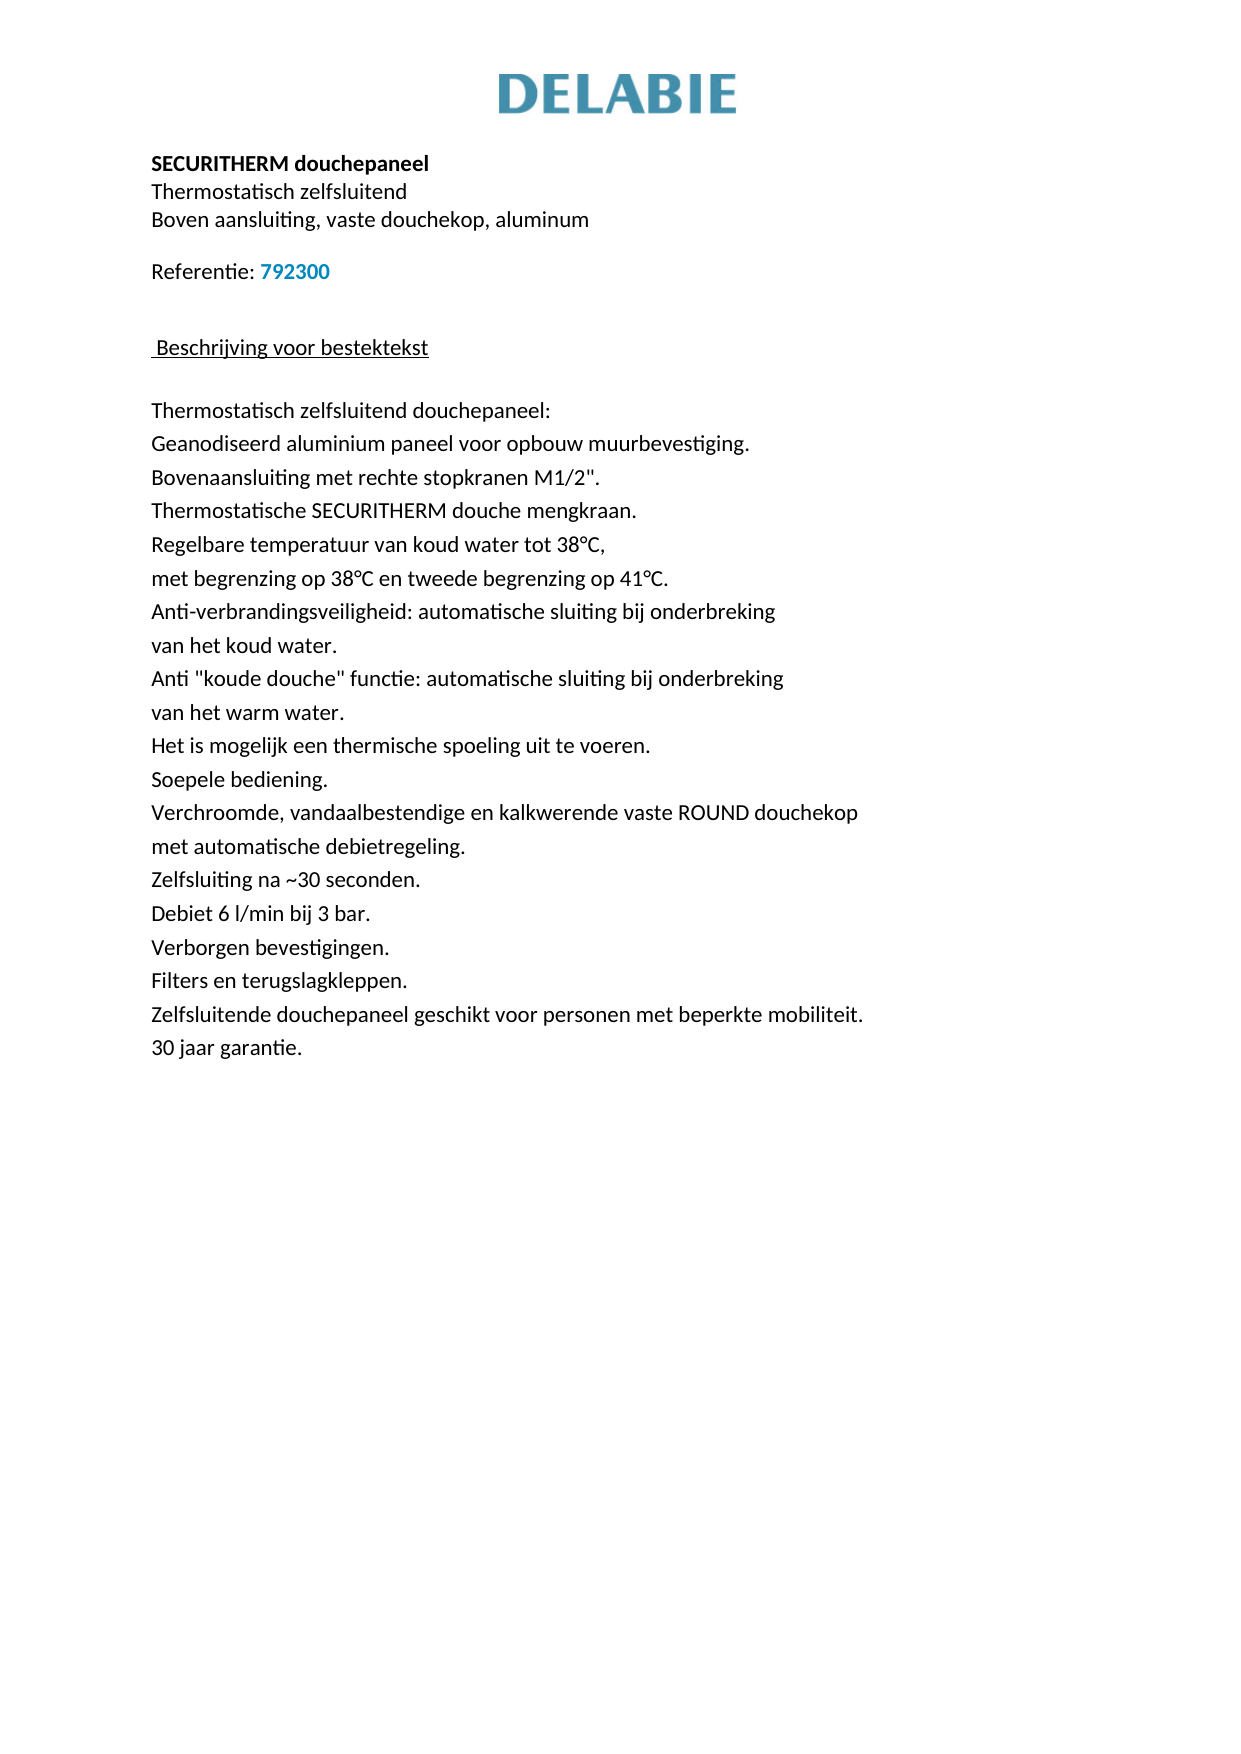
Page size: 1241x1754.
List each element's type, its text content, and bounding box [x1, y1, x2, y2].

text Verchroomde, vandaalbestendige en kalkwerende vaste ROUND douchekop [151, 798, 1084, 827]
text 30 jaar garantie. [151, 1033, 1084, 1061]
text Thermostatisch zelfsluitend [151, 177, 1084, 205]
text Geanodiseerd aluminium paneel voor opbouw muurbevestiging. [151, 429, 1084, 458]
text Referentie: 792300 [151, 257, 1084, 285]
text met begrenzing op 38°C en tweede begrenzing op 41°C. [151, 564, 1084, 592]
text van het koud water. [151, 631, 1084, 659]
text met automatische debietregeling. [151, 832, 1084, 860]
text Het is mogelijk een thermische spoeling uit te voeren. [151, 731, 1084, 759]
text Bovenaansluiting met rechte stopkranen M1/2". [151, 463, 1084, 491]
text Zelfsluiting na ~30 seconden. [151, 866, 1084, 894]
text Beschrijving voor bestektekst [151, 333, 1084, 361]
text Filters en terugslagkleppen. [151, 966, 1084, 994]
text van het warm water. [151, 698, 1084, 726]
text Verborgen bevestigingen. [151, 933, 1084, 961]
text Thermostatisch zelfsluitend douchepaneel: [151, 396, 1084, 424]
text Regelbare temperatuur van koud water tot 38°C, [151, 530, 1084, 558]
text Boven aansluiting, vaste douchekop, aluminum [151, 205, 1084, 233]
text Zelfsluitende douchepaneel geschikt voor personen met beperkte mobiliteit. [151, 1000, 1084, 1028]
text Debiet 6 l/min bij 3 bar. [151, 899, 1084, 927]
text Anti-verbrandingsveiligheid: automatische sluiting bij onderbreking [151, 597, 1084, 625]
text Anti "koude douche" functie: automatische sluiting bij onderbreking [151, 664, 1084, 692]
text Soepele bediening. [151, 765, 1084, 793]
text SECURITHERM douchepaneel [151, 149, 1084, 177]
text Thermostatische SECURITHERM douche mengkraan. [151, 497, 1084, 525]
picture [497, 74, 738, 114]
